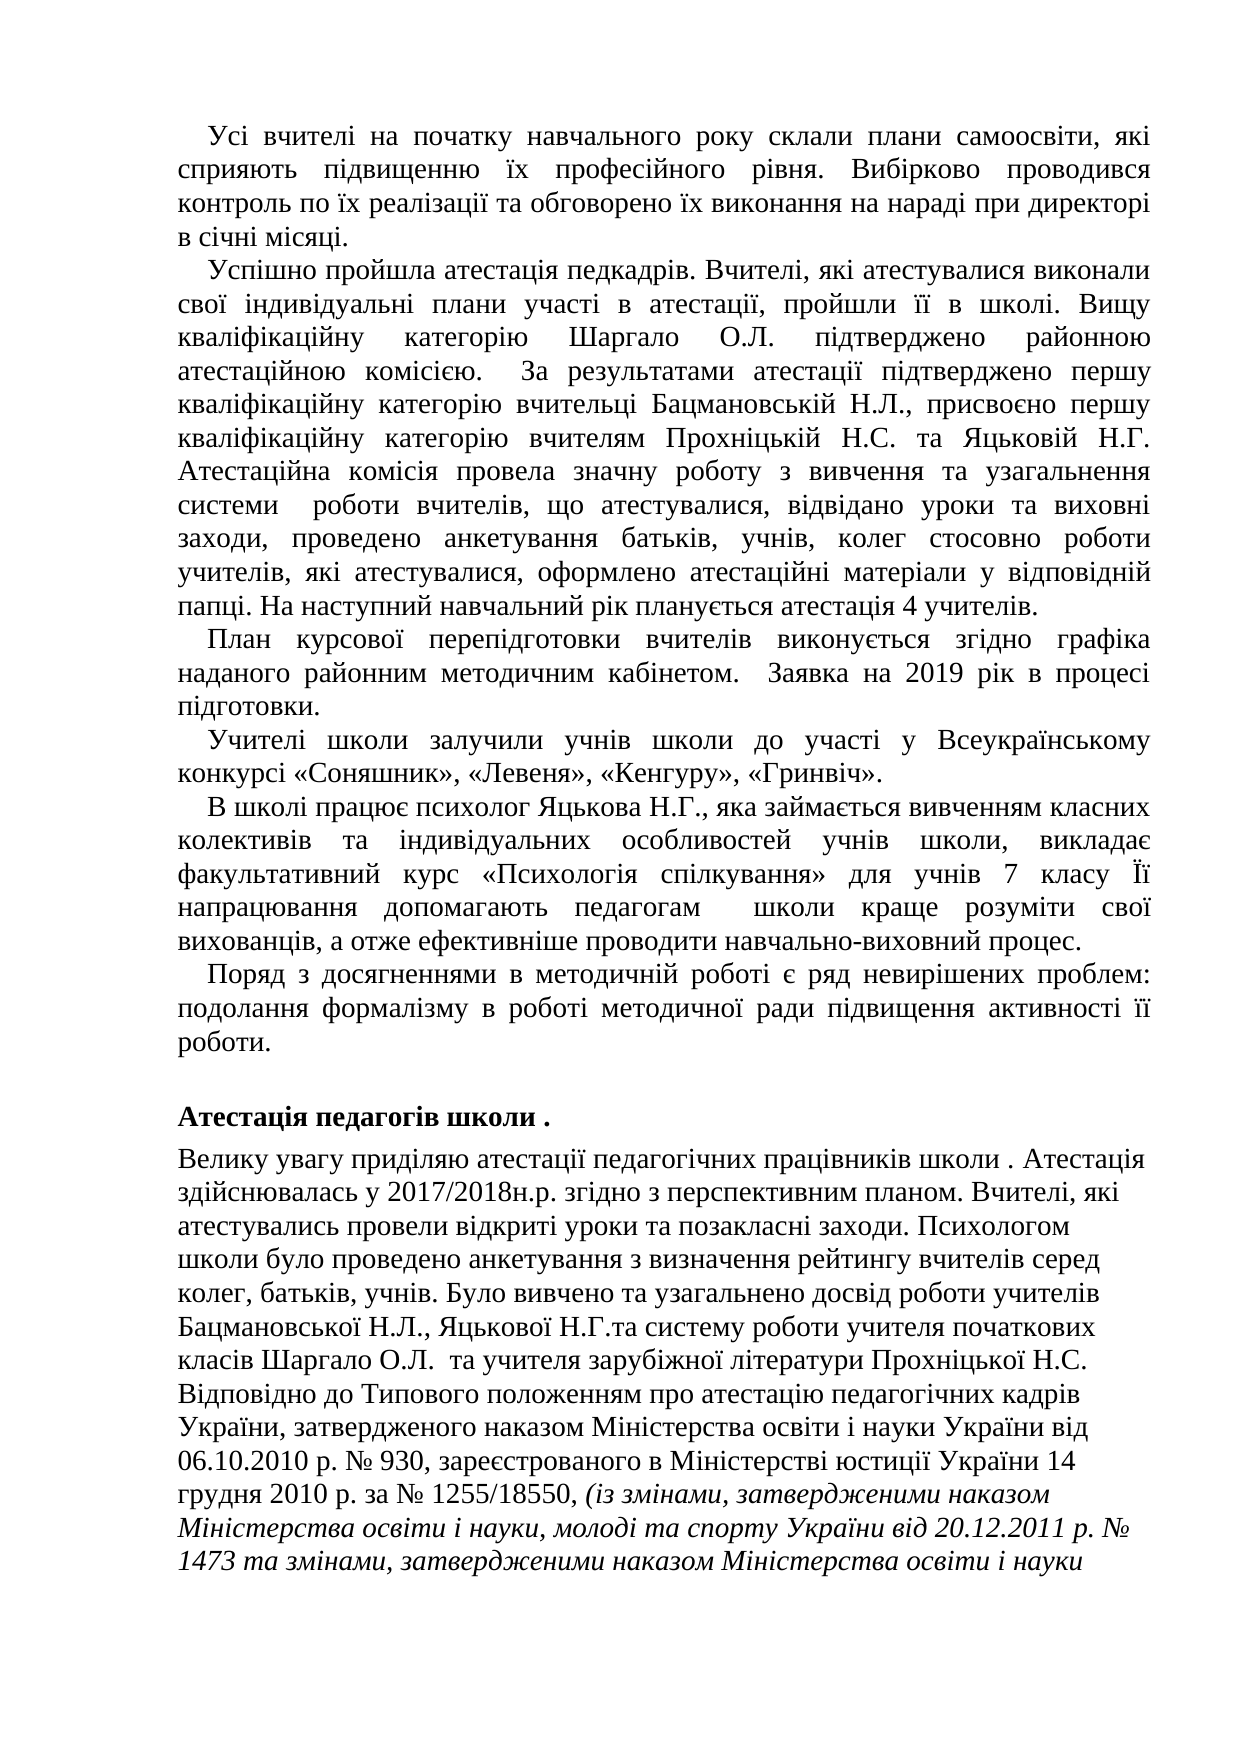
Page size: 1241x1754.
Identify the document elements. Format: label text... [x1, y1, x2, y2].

text Атестація педагогів школи . [177, 1099, 1152, 1133]
text Усі вчителі на початку навчального року склали плани самоосвіти, які сприяють підвищенню їх професійного рівня. Вибірково проводився контроль по їх реалізації та обговорено їх виконання на нараді при директорі в січні місяці. [177, 118, 1152, 252]
text Успішно пройшла атестація педкадрів. Вчителі, які атестувалися виконали свої індивідуальні плани участі в атестації, пройшли її в школі. Вищу кваліфікаційну категорію Шаргало О.Л. підтверджено районною атестаційною комісією. За результатами атестації підтверджено першу кваліфікаційну категорію вчительці Бацмановській Н.Л., присвоєно першу кваліфікаційну категорію вчителям Прохніцькій Н.С. та Яцьковій Н.Г. Атестаційна комісія провела значну роботу з вивчення та узагальнення системи роботи вчителів, що атестувалися, відвідано уроки та виховні заходи, проведено анкетування батьків, учнів, колег стосовно роботи учителів, які атестувалися, оформлено атестаційні матеріали у відповідній папці. На наступний навчальний рік планується атестація 4 учителів. [177, 252, 1152, 621]
text Поряд з досягненнями в методичній роботі є ряд невирішених проблем: подолання формалізму в роботі методичної ради підвищення активності її роботи. [177, 957, 1152, 1057]
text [177, 1141, 1152, 1577]
text Учителі школи залучили учнів школи до участі у Всеукраїнському конкурсі «Соняшник», «Левеня», «Кенгуру», «Гринвіч». [177, 722, 1152, 789]
text В школі працює психолог Яцькова Н.Г., яка займається вивченням класних колективів та індивідуальних особливостей учнів школи, викладає факультативний курс «Психологія спілкування» для учнів 7 класу Її напрацювання допомагають педагогам школи краще розуміти свої вихованців, а отже ефективніше проводити навчально-виховний процес. [177, 789, 1152, 957]
text План курсової перепідготовки вчителів виконується згідно графіка наданого районним методичним кабінетом. Заявка на 2019 рік в процесі підготовки. [177, 621, 1152, 722]
